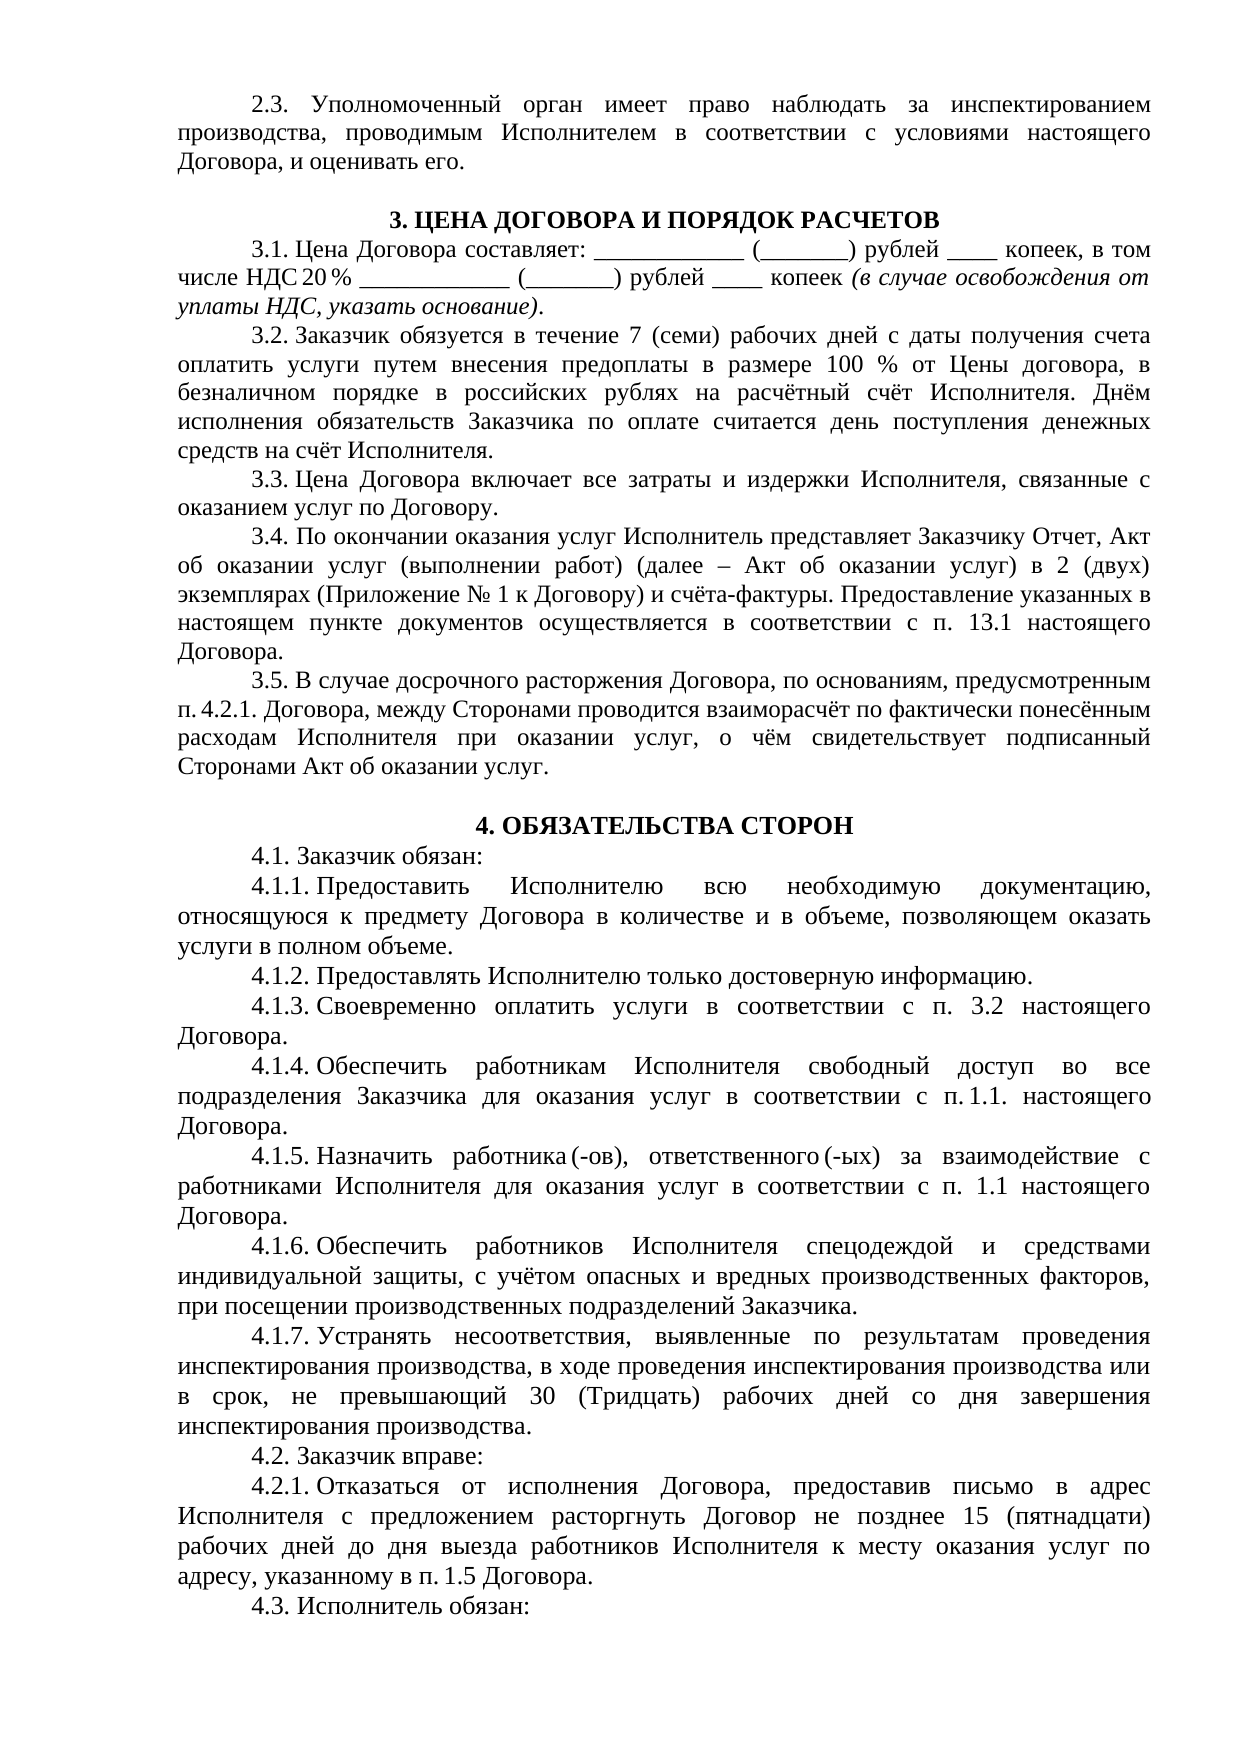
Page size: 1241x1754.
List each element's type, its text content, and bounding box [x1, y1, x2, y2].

text 4. ОБЯЗАТЕЛЬСТВА СТОРОН [177, 810, 1152, 840]
text 4.2.1. Отказаться от исполнения Договора, предоставив письмо в адрес Исполнителя с предложением расторгнуть Договор не позднее 15 (пятнадцати) рабочих дней до дня выезда работников Исполнителя к месту оказания услуг по адресу, указанному в п. 1.5 Договора. [177, 1470, 1152, 1590]
text 4.1.2. Предоставлять Исполнителю только достоверную информацию. [177, 960, 1152, 990]
text 4.1.3. Своевременно оплатить услуги в соответствии с п. 3.2 настоящего Договора. [177, 990, 1152, 1050]
text 3.4. По окончании оказания услуг Исполнитель представляет Заказчику Отчет, Акт об оказании услуг (выполнении работ) (далее – Акт об оказании услуг) в 2 (двух) экземплярах (Приложение № 1 к Договору) и счёта-фактуры. Предоставление указанных в настоящем пункте документов осуществляется в соответствии с п. 13.1 настоящего Договора. [177, 521, 1152, 665]
text 4.1.1. Предоставить Исполнителю всю необходимую документацию, относящуюся к предмету Договора в количестве и в объеме, позволяющем оказать услуги в полном объеме. [177, 870, 1152, 960]
text 4.1.5. Назначить работника (-ов), ответственного (-ых) за взаимодействие с работниками Исполнителя для оказания услуг в соответствии с п. 1.1 настоящего Договора. [177, 1140, 1152, 1230]
text 3.3. Цена Договора включает все затраты и издержки Исполнителя, связанные с оказанием услуг по Договору. [177, 464, 1152, 521]
text 3.5. В случае досрочного расторжения Договора, по основаниям, предусмотренным п. 4.2.1. Договора, между Сторонами проводится взаиморасчёт по фактически понесённым расходам Исполнителя при оказании услуг, о чём свидетельствует подписанный Сторонами Акт об оказании услуг. [177, 665, 1152, 780]
text 4.1. Заказчик обязан: [177, 840, 1152, 870]
text 4.1.6. Обеспечить работников Исполнителя спецодеждой и средствами индивидуальной защиты, с учётом опасных и вредных производственных факторов, при посещении производственных подразделений Заказчика. [177, 1230, 1152, 1320]
text 4.2. Заказчик вправе: [177, 1440, 1152, 1470]
text 3. ЦЕНА ДОГОВОРА И ПОРЯДОК РАСЧЕТОВ [177, 205, 1152, 234]
text 3.2. Заказчик обязуется в течение 7 (семи) рабочих дней с даты получения счета оплатить услуги путем внесения предоплаты в размере 100 % от Цены договора, в безналичном порядке в российских рублях на расчётный счёт Исполнителя. Днём исполнения обязательств Заказчика по оплате считается день поступления денежных средств на счёт Исполнителя. [177, 320, 1152, 464]
text 2.3. Уполномоченный орган имеет право наблюдать за инспектированием производства, проводимым Исполнителем в соответствии с условиями настоящего Договора, и оценивать его. [177, 89, 1152, 175]
text 3.1. Цена Договора составляет: ____________ (_______) рублей ____ копеек, в том числе НДС 20 % ____________ (_______) рублей ____ копеек (в случае освобождения от уплаты НДС, указать основание). [177, 234, 1152, 320]
text 4.1.4. Обеспечить работникам Исполнителя свободный доступ во все подразделения Заказчика для оказания услуг в соответствии с п. 1.1. настоящего Договора. [177, 1050, 1152, 1140]
text 4.1.7. Устранять несоответствия, выявленные по результатам проведения инспектирования производства, в ходе проведения инспектирования производства или в срок, не превышающий 30 (Тридцать) рабочих дней со дня завершения инспектирования производства. [177, 1320, 1152, 1440]
text 4.3. Исполнитель обязан: [177, 1590, 1152, 1620]
